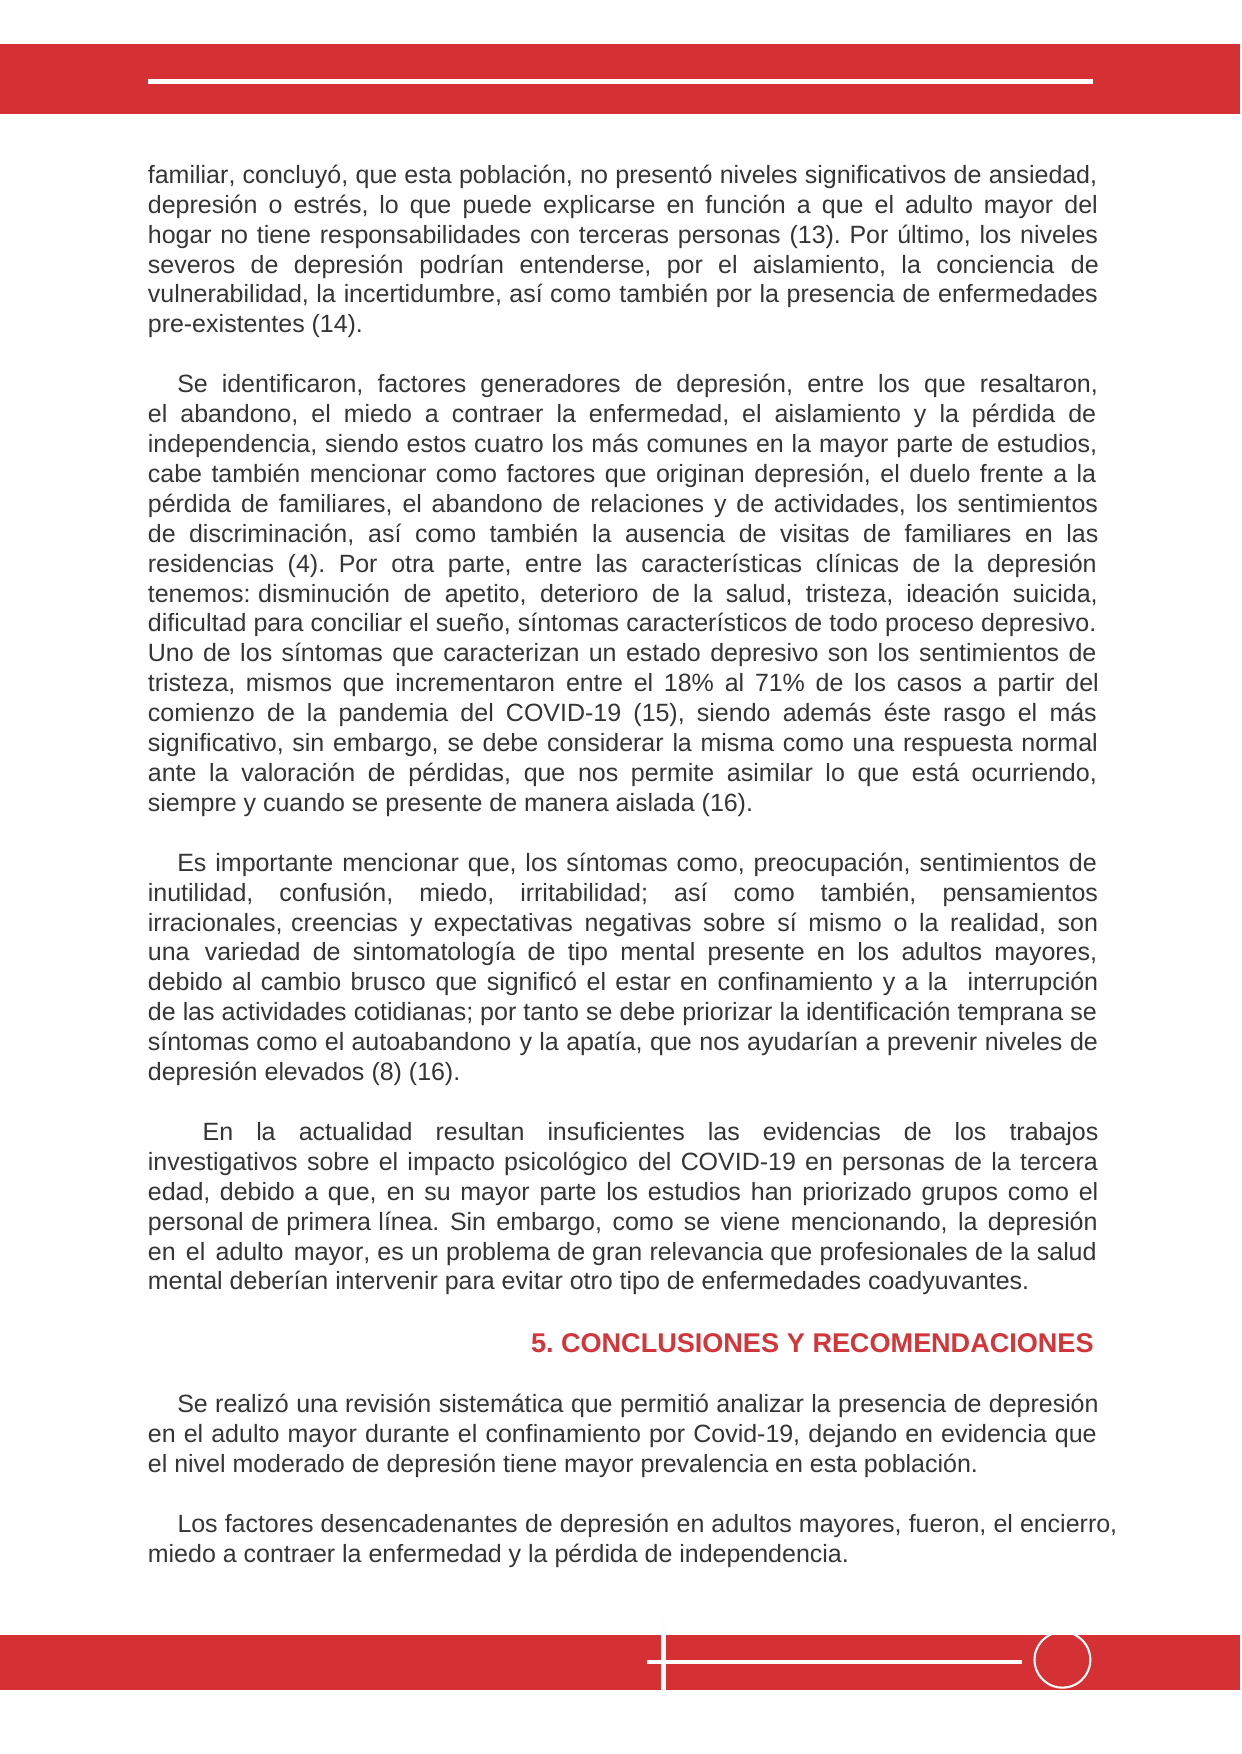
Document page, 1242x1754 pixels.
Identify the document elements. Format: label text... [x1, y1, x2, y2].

text Los factores desencadenantes de depresión en adultos mayores, fueron, el encierro, [177, 1508, 1242, 1537]
text miedo a contraer la enfermedad y la pérdida de independencia. [148, 1538, 855, 1567]
text familiar, concluyó, que esta población, no presentó niveles significativos de ansiedad, depresión o estrés, lo que puede explicarse en función a que el adulto mayor del hogar no tiene responsabilidades con terceras personas (13). Por último, los niveles severos de depresión podrían entenderse, por el aislamiento, la conciencia de vulnerabilidad, la incertidumbre, así como también por la presencia de enfermedades pre-existentes (14). [148, 160, 1098, 338]
text Se identificaron, factores generadores de depresión, entre los que resaltaron, el abandono, el miedo a contraer la enfermedad, el aislamiento y la pérdida de independencia, siendo estos cuatro los más comunes en la mayor parte de estudios, cabe también mencionar como factores que originan depresión, el duelo frente a la pérdida de familiares, el abandono de relaciones y de actividades, los sentimientos de discriminación, así como también la ausencia de visitas de familiares en las residencias (4). Por otra parte, entre las características clínicas de la depresión tenemos: disminución de apetito, deterioro de la salud, tristeza, ideación suicida, dificultad para conciliar el sueño, síntomas característicos de todo proceso depresivo. Uno de los síntomas que caracterizan un estado depresivo son los sentimientos de tristeza, mismos que incrementaron entre el 18% al 71% de los casos a partir del comienzo de la pandemia del COVID-19 (15), siendo además éste rasgo el más significativo, sin embargo, se debe considerar la misma como una respuesta normal ante la valoración de pérdidas, que nos permite asimilar lo que está ocurriendo, siempre y cuando se presente de manera aislada (16). [148, 369, 1098, 817]
text 5. CONCLUSIONES Y RECOMENDACIONES [531, 1327, 1242, 1358]
text En la actualidad resultan insuficientes las evidencias de los trabajos investigativos sobre el impacto psicológico del COVID-19 en personas de la tercera edad, debido a que, en su mayor parte los estudios han priorizado grupos como el personal de primera línea. Sin embargo, como se viene mencionando, la depresión en el adulto mayor, es un problema de gran relevancia que profesionales de la salud mental deberían intervenir para evitar otro tipo de enfermedades coadyuvantes. [148, 1117, 1098, 1295]
text Es importante mencionar que, los síntomas como, preocupación, sentimientos de inutilidad, confusión, miedo, irritabilidad; así como también, pensamientos irracionales, creencias y expectativas negativas sobre sí mismo o la realidad, son una variedad de sintomatología de tipo mental presente en los adultos mayores, debido al cambio brusco que significó el estar en confinamiento y a la interrupción de las actividades cotidianas; por tanto se debe priorizar la identificación temprana se síntomas como el autoabandono y la apatía, que nos ayudarían a prevenir niveles de depresión elevados (8) (16). [148, 848, 1098, 1086]
text Se realizó una revisión sistemática que permitió analizar la presencia de depresión en el adulto mayor durante el confinamiento por Covid-19, dejando en evidencia que el nivel moderado de depresión tiene mayor prevalencia en esta población. [148, 1389, 1098, 1477]
